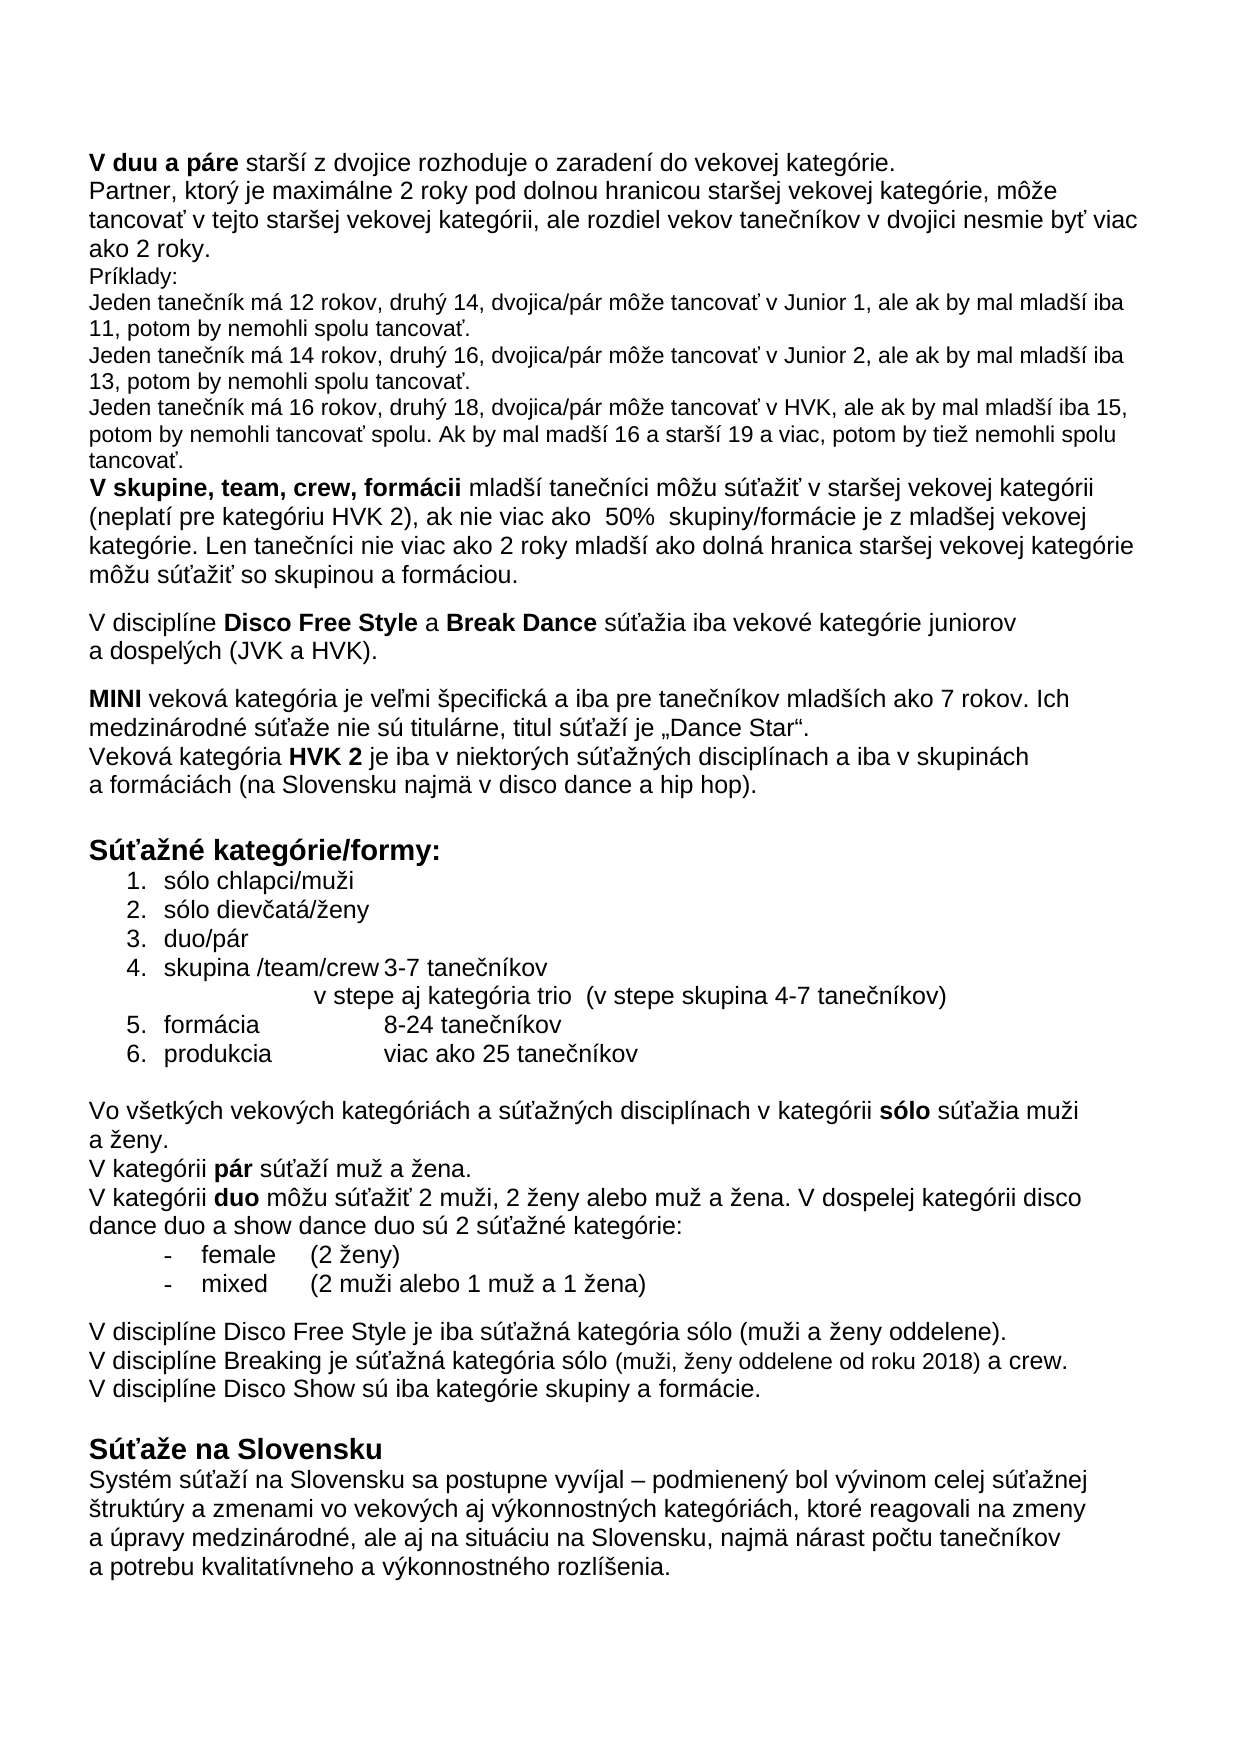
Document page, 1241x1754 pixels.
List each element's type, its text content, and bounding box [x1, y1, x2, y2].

text V disciplíne Disco Show sú iba kategórie skupiny a formácie. [89, 1374, 1152, 1403]
text v stepe aj kategória trio (v stepe skupina 4-7 tanečníkov) [314, 981, 1152, 1010]
text V kategórii duo môžu súťažiť 2 muži, 2 ženy alebo muž a žena. V dospelej kategórii disco dance duo a show dance duo sú 2 súťažné kategórie: [89, 1183, 1152, 1240]
text V kategórii pár súťaží muž a žena. [89, 1154, 1152, 1183]
text V disciplíne Disco Free Style a Break Dance súťažia iba vekové kategórie juniorov a dospelých (JVK a HVK). [89, 608, 1152, 665]
text Systém súťaží na Slovensku sa postupne vyvíjal – podmienený bol vývinom celej súťažnej štruktúry a zmenami vo vekových aj výkonnostných kategóriách, ktoré reagovali na zmeny a úpravy medzinárodné, ale aj na situáciu na Slovensku, najmä nárast počtu tanečníkov a potrebu kvalitatívneho a výkonnostného rozlíšenia. [89, 1466, 1152, 1581]
list produkcia viac ako 25 tanečníkov [126, 1039, 1152, 1068]
list mixed (2 muži alebo 1 muž a 1 žena) [164, 1269, 1152, 1298]
text Veková kategória HVK 2 je iba v niektorých súťažných disciplínach a iba v skupinách a formáciách (na Slovensku najmä v disco dance a hip hop). [89, 742, 1152, 799]
text Partner, ktorý je maximálne 2 roky pod dolnou hranicou staršej vekovej kategórie, môže tancovať v tejto staršej vekovej kategórii, ale rozdiel vekov tanečníkov v dvojici nesmie byť viac ako 2 roky. [89, 176, 1152, 263]
text V duu a páre starší z dvojice rozhoduje o zaradení do vekovej kategórie. [89, 148, 1152, 176]
text V disciplíne Breaking je súťažná kategória sólo (muži, ženy oddelene od roku 2018) a crew. [89, 1346, 1152, 1374]
text MINI veková kategória je veľmi špecifická a iba pre tanečníkov mladších ako 7 rokov. Ich medzinárodné súťaže nie sú titulárne, titul súťaží je „Dance Star“. [89, 684, 1152, 742]
text V disciplíne Disco Free Style je iba súťažná kategória sólo (muži a ženy oddelene). [89, 1317, 1152, 1346]
text Jeden tanečník má 12 rokov, druhý 14, dvojica/pár môže tancovať v Junior 1, ale ak by mal mladší iba 11, potom by nemohli spolu tancovať. [89, 289, 1152, 342]
text Príklady: [89, 263, 1152, 289]
list sólo dievčatá/ženy [126, 895, 1152, 924]
text Jeden tanečník má 16 rokov, druhý 18, dvojica/pár môže tancovať v HVK, ale ak by mal mladší iba 15, potom by nemohli tancovať spolu. Ak by mal madší 16 a starší 19 a viac, potom by tiež nemohli spolu tancovať. [89, 394, 1152, 473]
text V skupine, team, crew, formácii mladší tanečníci môžu súťažiť v staršej vekovej kategórii (neplatí pre kategóriu HVK 2), ak nie viac ako 50% skupiny/formácie je z mladšej vekovej kategórie. Len tanečníci nie viac ako 2 roky mladší ako dolná hranica staršej vekovej kategórie môžu súťažiť so skupinou a formáciou. [89, 473, 1167, 588]
text Súťaže na Slovensku [89, 1432, 1152, 1466]
text Súťažné kategórie/formy: [89, 833, 1152, 866]
list duo/pár [126, 924, 1152, 953]
text Vo všetkých vekových kategóriách a súťažných disciplínach v kategórii sólo súťažia muži a ženy. [89, 1096, 1152, 1154]
list female (2 ženy) [164, 1240, 1152, 1269]
list sólo chlapci/muži [126, 866, 1152, 895]
list formácia 8-24 tanečníkov [126, 1010, 1152, 1039]
text Jeden tanečník má 14 rokov, druhý 16, dvojica/pár môže tancovať v Junior 2, ale ak by mal mladší iba 13, potom by nemohli spolu tancovať. [89, 342, 1152, 394]
list skupina /team/crew 3-7 tanečníkov [126, 953, 1152, 981]
